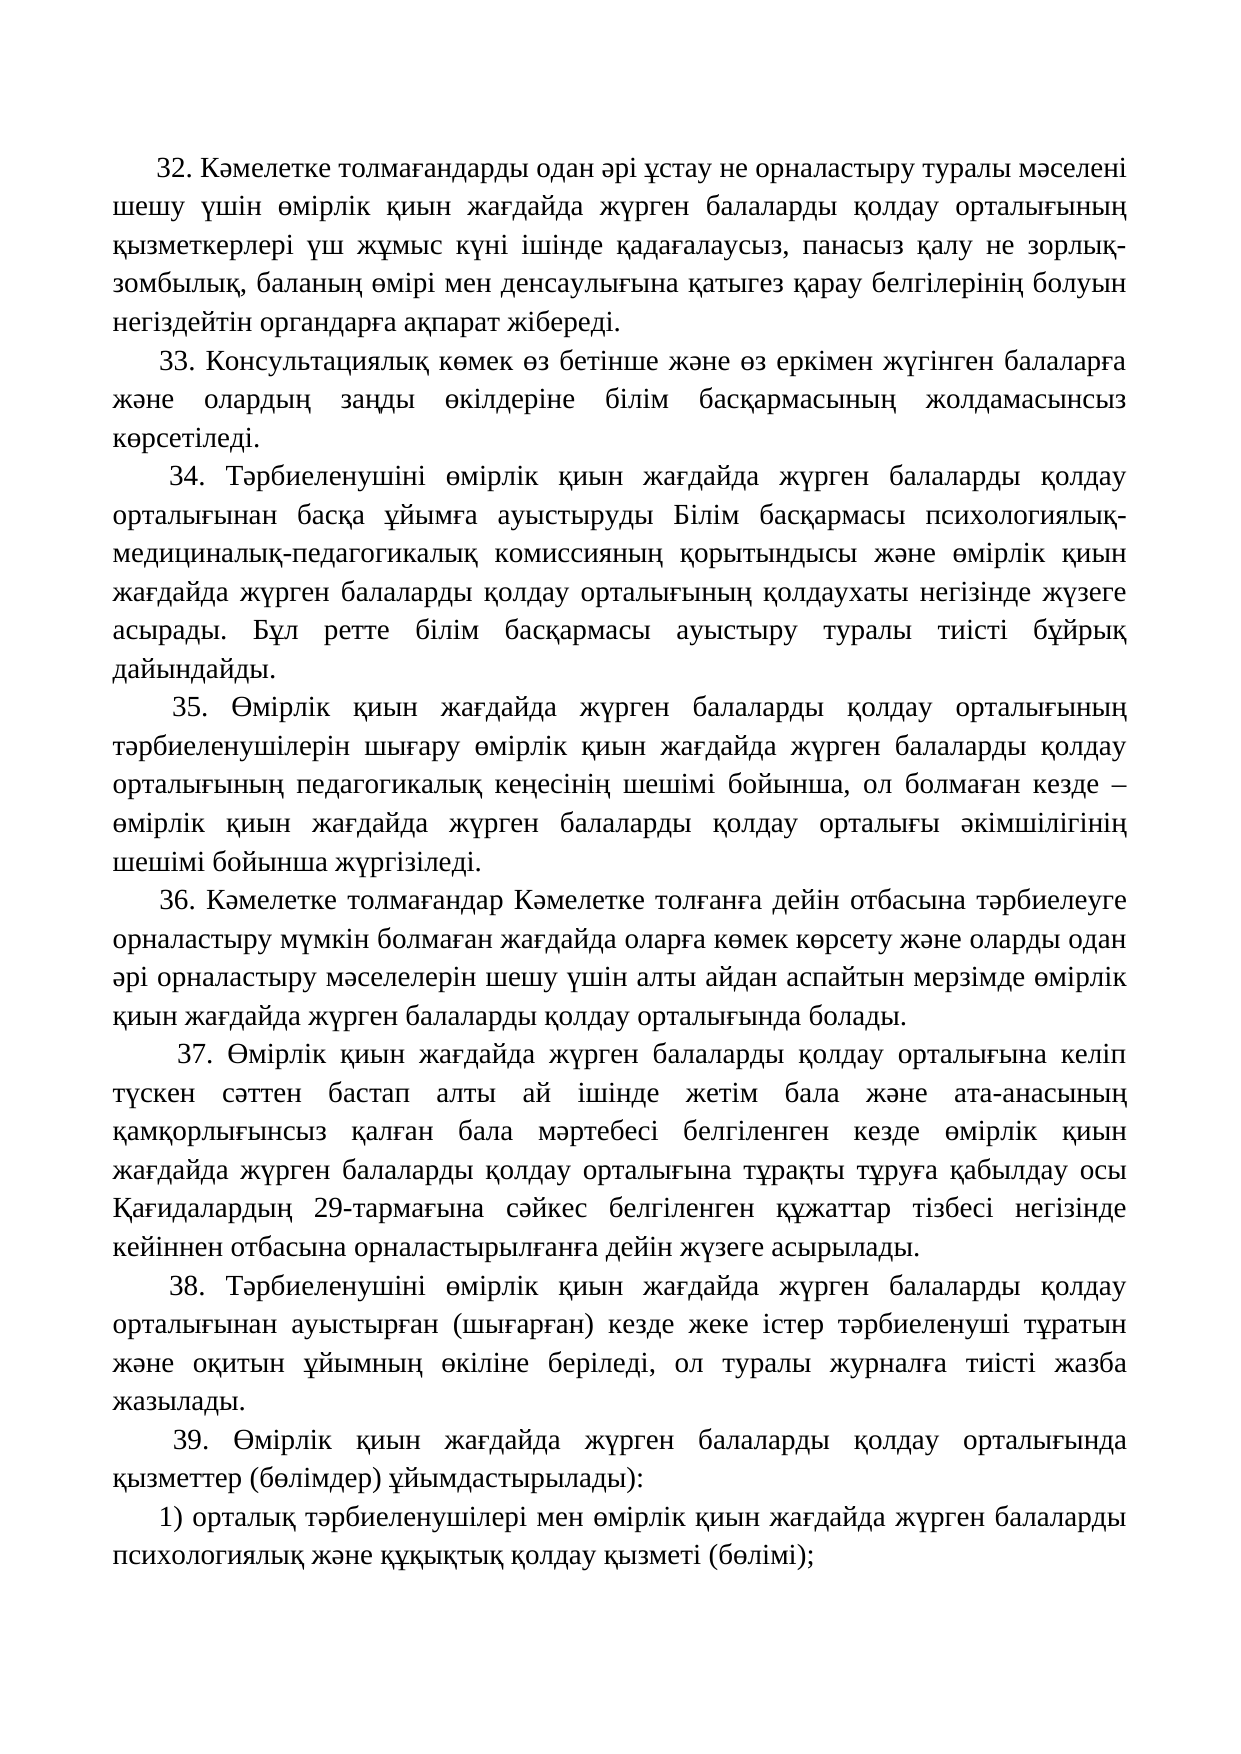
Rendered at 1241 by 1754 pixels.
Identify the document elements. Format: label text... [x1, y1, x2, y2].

text 32. Кәмелетке толмағандарды одан әрі ұстау не орналастыру туралы мәселені шешу үшін өмірлік қиын жағдайда жүрген балаларды қолдау орталығының қызметкерлері үш жұмыс күні ішінде қадағалаусыз, панасыз қалу не зорлық-зомбылық, баланың өмірі мен денсаулығына қатыгез қарау белгілерінің болуын негіздейтін органдарға ақпарат жібереді. [112, 150, 1128, 338]
text 1) орталық тәрбиеленушілері мен өмірлік қиын жағдайда жүрген балаларды психологиялық және құқықтық қолдау қызметі (бөлімі); [112, 1499, 1128, 1571]
text 36. Кәмелетке толмағандар Кәмелетке толғанға дейін отбасына тәрбиелеуге орналастыру мүмкін болмаған жағдайда оларға көмек көрсету және оларды одан әрі орналастыру мәселелерін шешу үшін алты айдан аспайтын мерзімде өмірлік қиын жағдайда жүрген балаларды қолдау орталығында болады. [112, 882, 1128, 1031]
text 37. Өмірлік қиын жағдайда жүрген балаларды қолдау орталығына келіп түскен сәттен бастап алты ай ішінде жетім бала және ата-анасының қамқорлығынсыз қалған бала мәртебесі белгіленген кезде өмірлік қиын жағдайда жүрген балаларды қолдау орталығына тұрақты тұруға қабылдау осы Қағидалардың 29-тармағына сәйкес белгіленген құжаттар тізбесі негізінде кейіннен отбасына орналастырылғанға дейін жүзеге асырылады. [112, 1036, 1128, 1263]
text 33. Консультациялық көмек өз бетінше және өз еркімен жүгінген балаларға және олардың заңды өкілдеріне білім басқармасының жолдамасынсыз көрсетіледі. [112, 343, 1128, 453]
text 35. Өмірлік қиын жағдайда жүрген балаларды қолдау орталығының тәрбиеленушілерін шығару өмірлік қиын жағдайда жүрген балаларды қолдау орталығының педагогикалық кеңесінің шешімі бойынша, ол болмаған кезде – өмірлік қиын жағдайда жүрген балаларды қолдау орталығы әкімшілігінің шешімі бойынша жүргізіледі. [112, 689, 1128, 877]
text 34. Тәрбиеленушіні өмірлік қиын жағдайда жүрген балаларды қолдау орталығынан басқа ұйымға ауыстыруды Білім басқармасы психологиялық-медициналық-педагогикалық комиссияның қорытындысы және өмірлік қиын жағдайда жүрген балаларды қолдау орталығының қолдаухаты негізінде жүзеге асырады. Бұл ретте білім басқармасы ауыстыру туралы тиісті бұйрық дайындайды. [112, 458, 1128, 684]
text 39. Өмірлік қиын жағдайда жүрген балаларды қолдау орталығында қызметтер (бөлімдер) ұйымдастырылады): [112, 1422, 1128, 1494]
text 38. Тәрбиеленушіні өмірлік қиын жағдайда жүрген балаларды қолдау орталығынан ауыстырған (шығарған) кезде жеке істер тәрбиеленуші тұратын және оқитын ұйымның өкіліне беріледі, ол туралы журналға тиісті жазба жазылады. [112, 1268, 1128, 1417]
